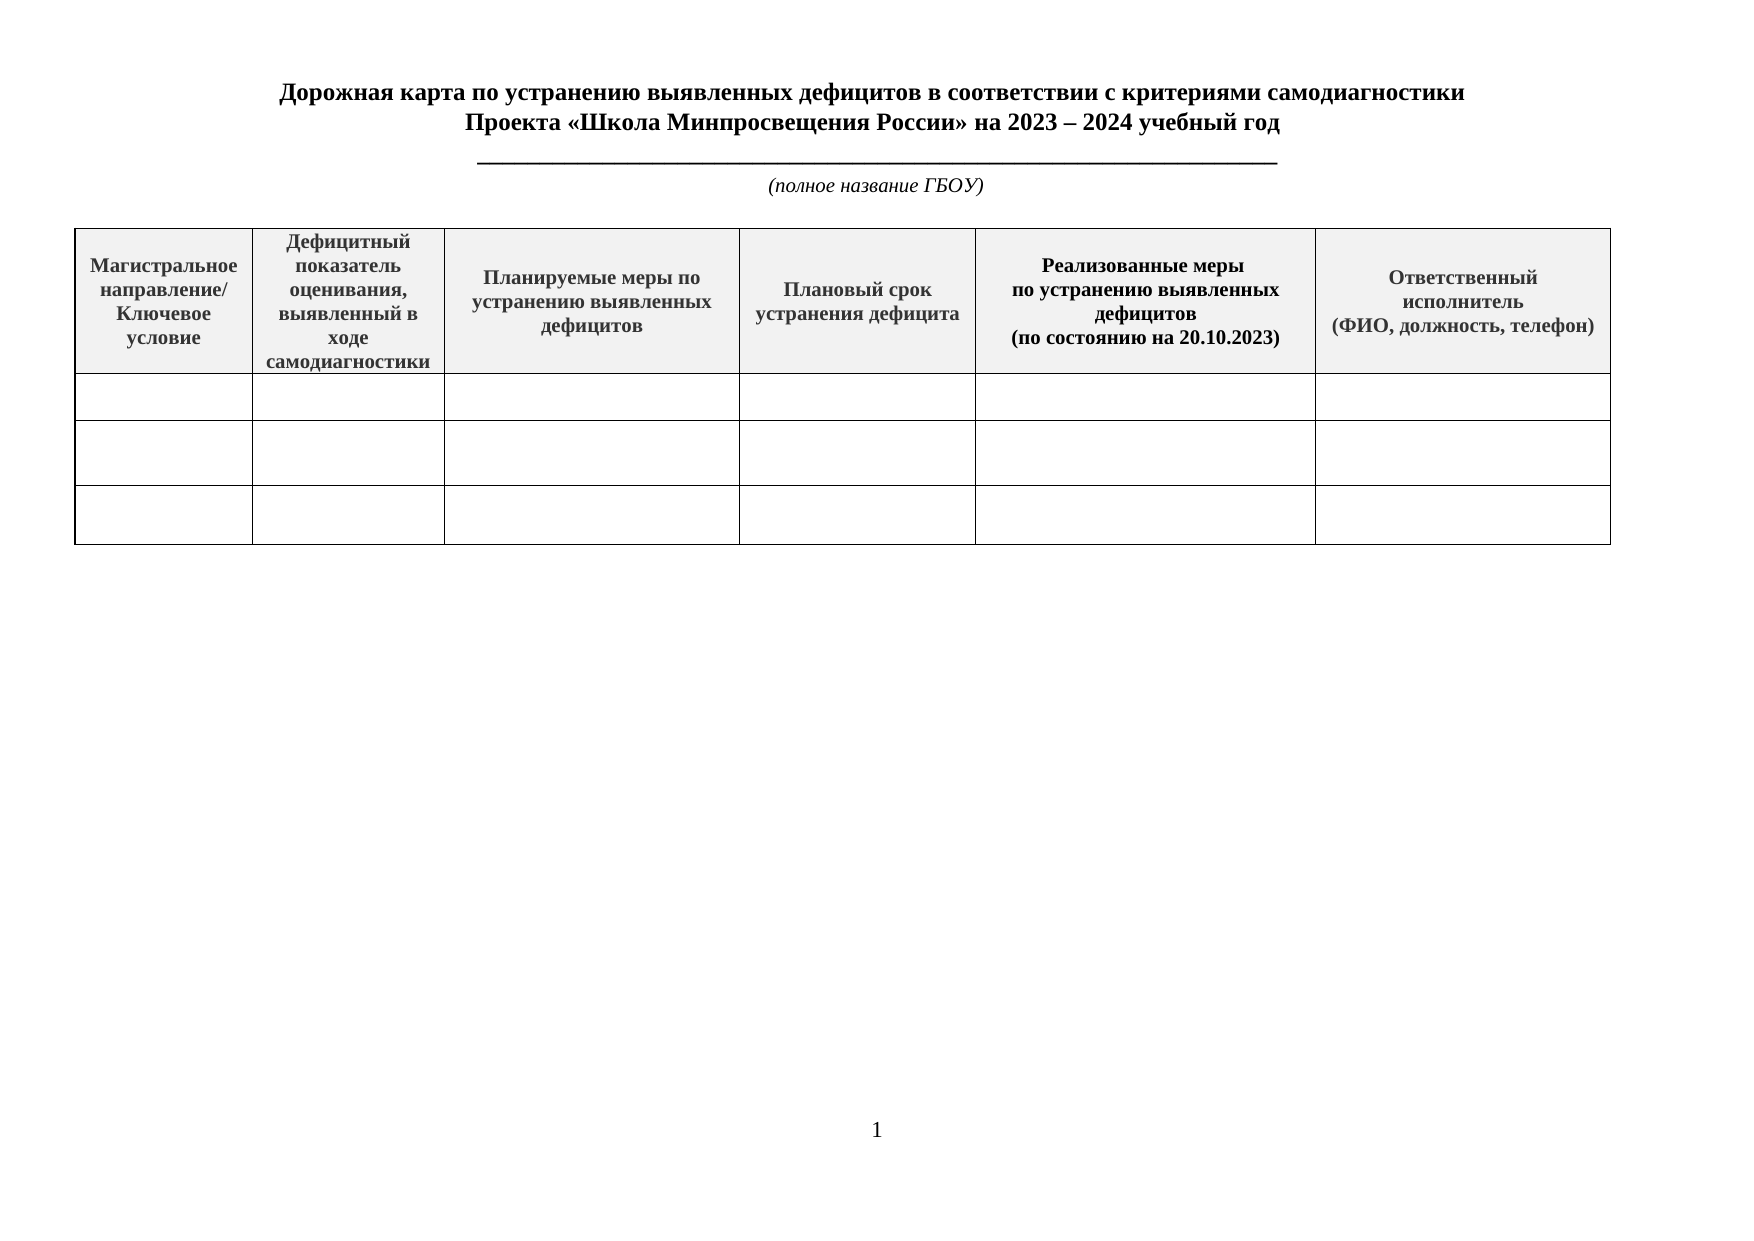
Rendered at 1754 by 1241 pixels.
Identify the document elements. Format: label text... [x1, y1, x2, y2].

table_header Магистральное направление/ Ключевое условие [76, 229, 252, 373]
text Дорожная карта по устранению выявленных дефицитов в соответствии с критериями самодиагностики [75, 75, 1669, 106]
text (полное название ГБОУ) [75, 167, 1679, 197]
table_cell [253, 374, 444, 420]
table_cell [1316, 421, 1610, 485]
table_cell [1316, 486, 1610, 544]
text Проекта «Школа Минпросвещения России» на 2023 – 2024 учебный год [75, 106, 1669, 136]
table_cell [445, 486, 739, 544]
table_header Ответственный исполнитель (ФИО, должность, телефон) [1316, 229, 1610, 373]
table_cell [976, 421, 1315, 485]
table_cell [976, 486, 1315, 544]
table_cell [740, 486, 975, 544]
table_cell [253, 421, 444, 485]
table_cell [76, 374, 252, 420]
table_header Плановый срок устранения дефицита [740, 229, 975, 373]
table_cell [740, 374, 975, 420]
table_cell [76, 421, 252, 485]
table_header Планируемые меры по устранению выявленных дефицитов [445, 229, 739, 373]
table_header Дефицитный показатель оценивания, выявленный в ходе самодиагностики [253, 229, 444, 373]
table_cell [445, 374, 739, 420]
text ________________________________________________________________ [75, 136, 1679, 167]
table_cell [76, 486, 252, 544]
table_cell [445, 421, 739, 485]
table_cell [1316, 374, 1610, 420]
table_cell [976, 374, 1315, 420]
table_cell [740, 421, 975, 485]
table_header Реализованные меры по устранению выявленных дефицитов (по состоянию на 20.10.2023) [976, 229, 1315, 373]
table_cell [253, 486, 444, 544]
